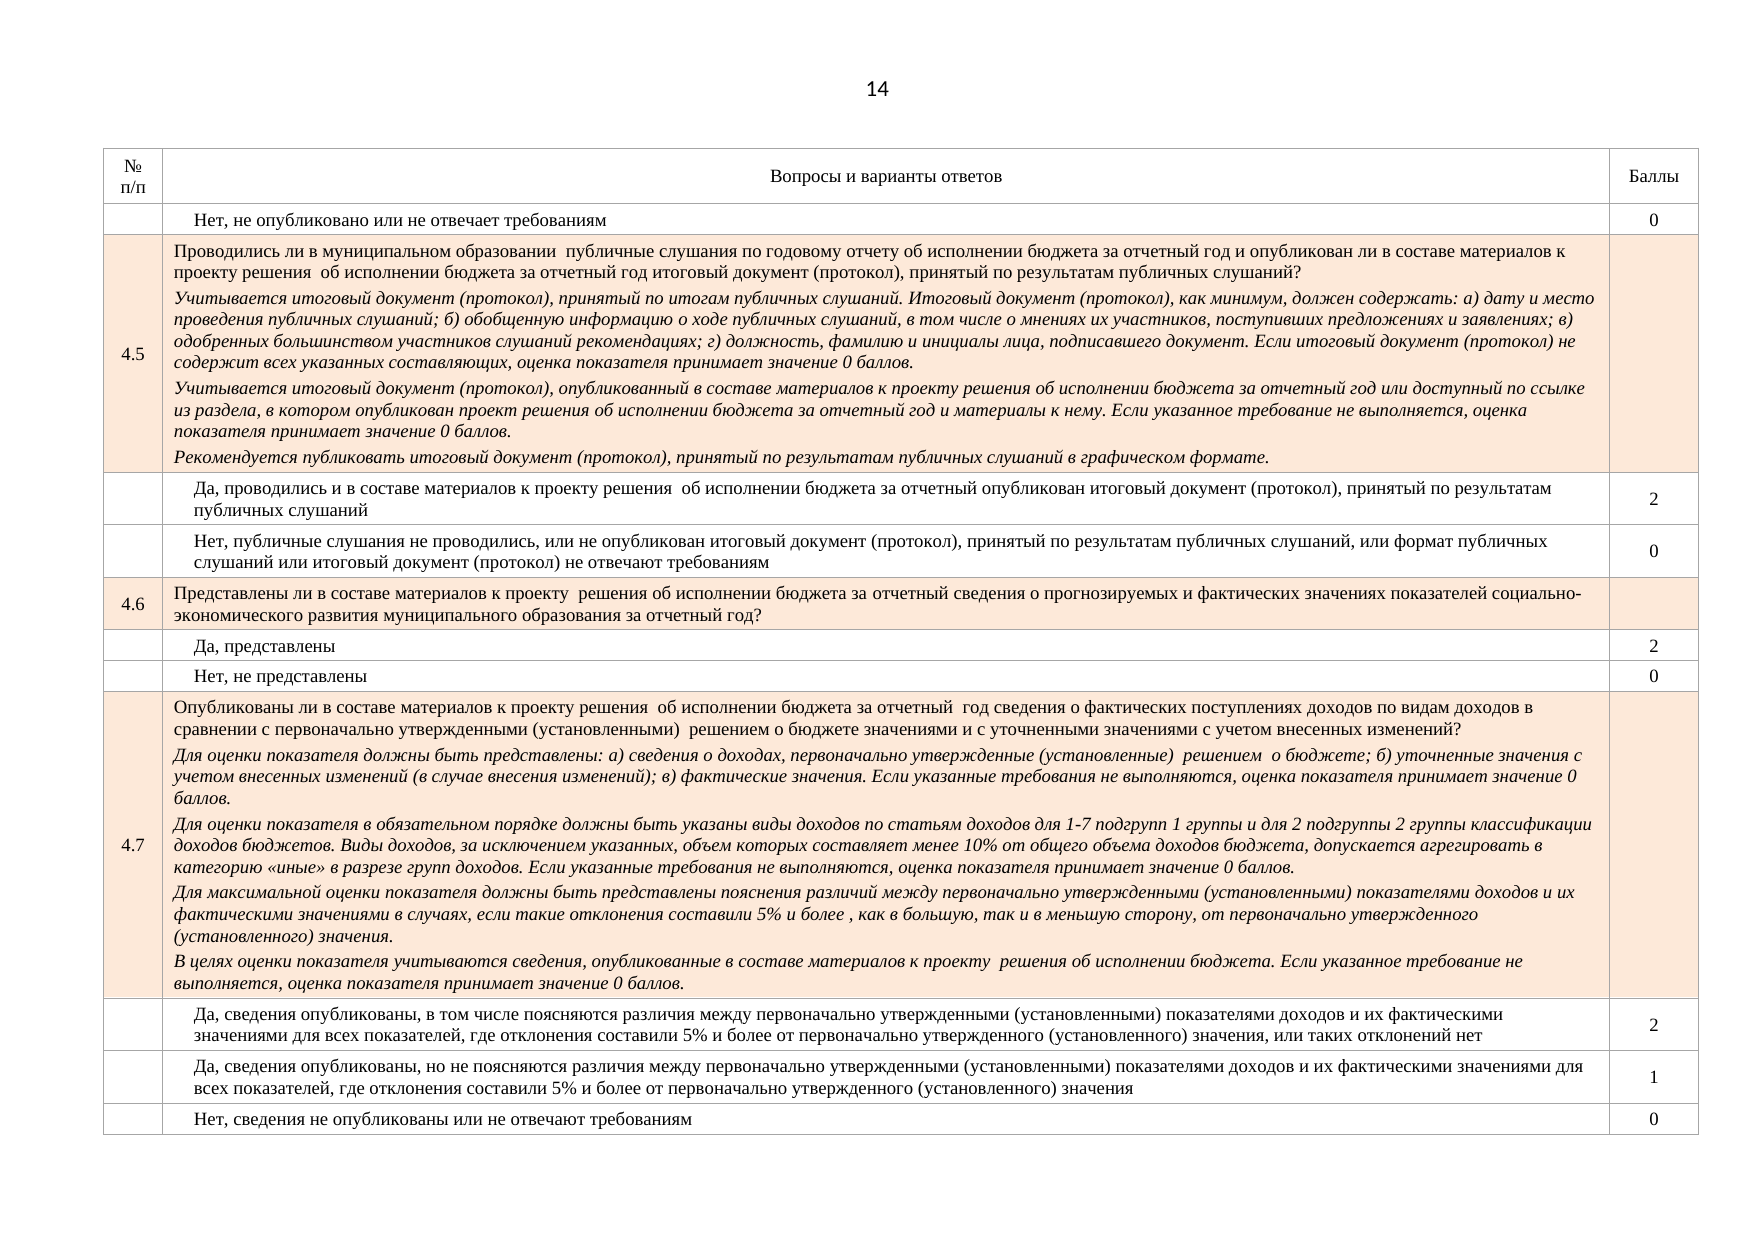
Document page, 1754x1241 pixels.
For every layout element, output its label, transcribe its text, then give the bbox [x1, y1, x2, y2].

table_cell [104, 999, 162, 1050]
table_cell Нет, не представлены [163, 661, 1609, 691]
table_cell [1610, 692, 1698, 997]
table_cell [1610, 578, 1698, 629]
table_cell [104, 1104, 162, 1133]
table_cell [1610, 235, 1698, 472]
table_cell 0 [1610, 204, 1698, 234]
table_cell Нет, сведения не опубликованы или не отвечают требованиям [163, 1104, 1609, 1133]
table_cell 0 [1610, 525, 1698, 577]
table_cell [104, 473, 162, 524]
table_cell [104, 661, 162, 691]
table_cell [104, 1051, 162, 1102]
table_cell Да, сведения опубликованы, в том числе поясняются различия между первоначально утвержденными (установленными) показателями доходов и их фактическими значениями для всех показателей, где отклонения составили 5% и более от первоначально утвержденного (установленного) значения, или таких отклонений нет [163, 999, 1609, 1050]
table_cell Нет, не опубликовано или не отвечает требованиям [163, 204, 1609, 234]
table_cell [104, 204, 162, 234]
table_cell [104, 630, 162, 660]
table_cell 4.6 [104, 578, 162, 629]
table_cell 2 [1610, 473, 1698, 524]
table_cell 2 [1610, 630, 1698, 660]
table_cell 0 [1610, 661, 1698, 691]
table_cell Проводились ли в муниципальном образовании публичные слушания по годовому отчету об исполнении бюджета за отчетный год и опубликован ли в составе материалов к проекту решения об исполнении бюджета за отчетный год итоговый документ (протокол), принятый по результатам публичных слушаний? Учитывается итоговый документ (протокол), принятый по итогам публичных слушаний. Итоговый документ (протокол), как минимум, должен содержать: а) дату и место проведения публичных слушаний; б) обобщенную информацию о ходе публичных слушаний, в том числе о мнениях их участников, поступивших предложениях и заявлениях; в) одобренных большинством участников слушаний рекомендациях; г) должность, фамилию и инициалы лица, подписавшего документ. Если итоговый документ (протокол) не содержит всех указанных составляющих, оценка показателя принимает значение 0 баллов. Учитывается итоговый документ (протокол), опубликованный в составе материалов к проекту решения об исполнении бюджета за отчетный год или доступный по ссылке из раздела, в котором опубликован проект решения об исполнении бюджета за отчетный год и материалы к нему. Если указанное требование не выполняется, оценка показателя принимает значение 0 баллов. Рекомендуется публиковать итоговый документ (протокол), принятый по результатам публичных слушаний в графическом формате. [163, 235, 1609, 472]
table_cell 4.7 [104, 692, 162, 997]
table_cell Представлены ли в составе материалов к проекту решения об исполнении бюджета за отчетный сведения о прогнозируемых и фактических значениях показателей социально-экономического развития муниципального образования за отчетный год? [163, 578, 1609, 629]
table_cell Да, проводились и в составе материалов к проекту решения об исполнении бюджета за отчетный опубликован итоговый документ (протокол), принятый по результатам публичных слушаний [163, 473, 1609, 524]
table_header Баллы [1610, 149, 1698, 203]
table_cell 1 [1610, 1051, 1698, 1102]
table_cell Да, сведения опубликованы, но не поясняются различия между первоначально утвержденными (установленными) показателями доходов и их фактическими значениями для всех показателей, где отклонения составили 5% и более от первоначально утвержденного (установленного) значения [163, 1051, 1609, 1102]
table_header № п/п [104, 149, 162, 203]
table_cell Да, представлены [163, 630, 1609, 660]
table_cell Опубликованы ли в составе материалов к проекту решения об исполнении бюджета за отчетный год сведения о фактических поступлениях доходов по видам доходов в сравнении с первоначально утвержденными (установленными) решением о бюджете значениями и с уточненными значениями с учетом внесенных изменений? Для оценки показателя должны быть представлены: а) сведения о доходах, первоначально утвержденные (установленные) решением о бюджете; б) уточненные значения с учетом внесенных изменений (в случае внесения изменений); в) фактические значения. Если указанные требования не выполняются, оценка показателя принимает значение 0 баллов. Для оценки показателя в обязательном порядке должны быть указаны виды доходов по статьям доходов для 1-7 подгрупп 1 группы и для 2 подгруппы 2 группы классификации доходов бюджетов. Виды доходов, за исключением указанных, объем которых составляет менее 10% от общего объема доходов бюджета, допускается агрегировать в категорию «иные» в разрезе групп доходов. Если указанные требования не выполняются, оценка показателя принимает значение 0 баллов. Для максимальной оценки показателя должны быть представлены пояснения различий между первоначально утвержденными (установленными) показателями доходов и их фактическими значениями в случаях, если такие отклонения составили 5% и более , как в большую, так и в меньшую сторону, от первоначально утвержденного (установленного) значения. В целях оценки показателя учитываются сведения, опубликованные в составе материалов к проекту решения об исполнении бюджета. Если указанное требование не выполняется, оценка показателя принимает значение 0 баллов. [163, 692, 1609, 997]
table_cell 0 [1610, 1104, 1698, 1133]
table_cell 2 [1610, 999, 1698, 1050]
table_cell [104, 525, 162, 577]
table_cell 4.5 [104, 235, 162, 472]
table_cell Нет, публичные слушания не проводились, или не опубликован итоговый документ (протокол), принятый по результатам публичных слушаний, или формат публичных слушаний или итоговый документ (протокол) не отвечают требованиям [163, 525, 1609, 577]
table_header Вопросы и варианты ответов [163, 149, 1609, 203]
